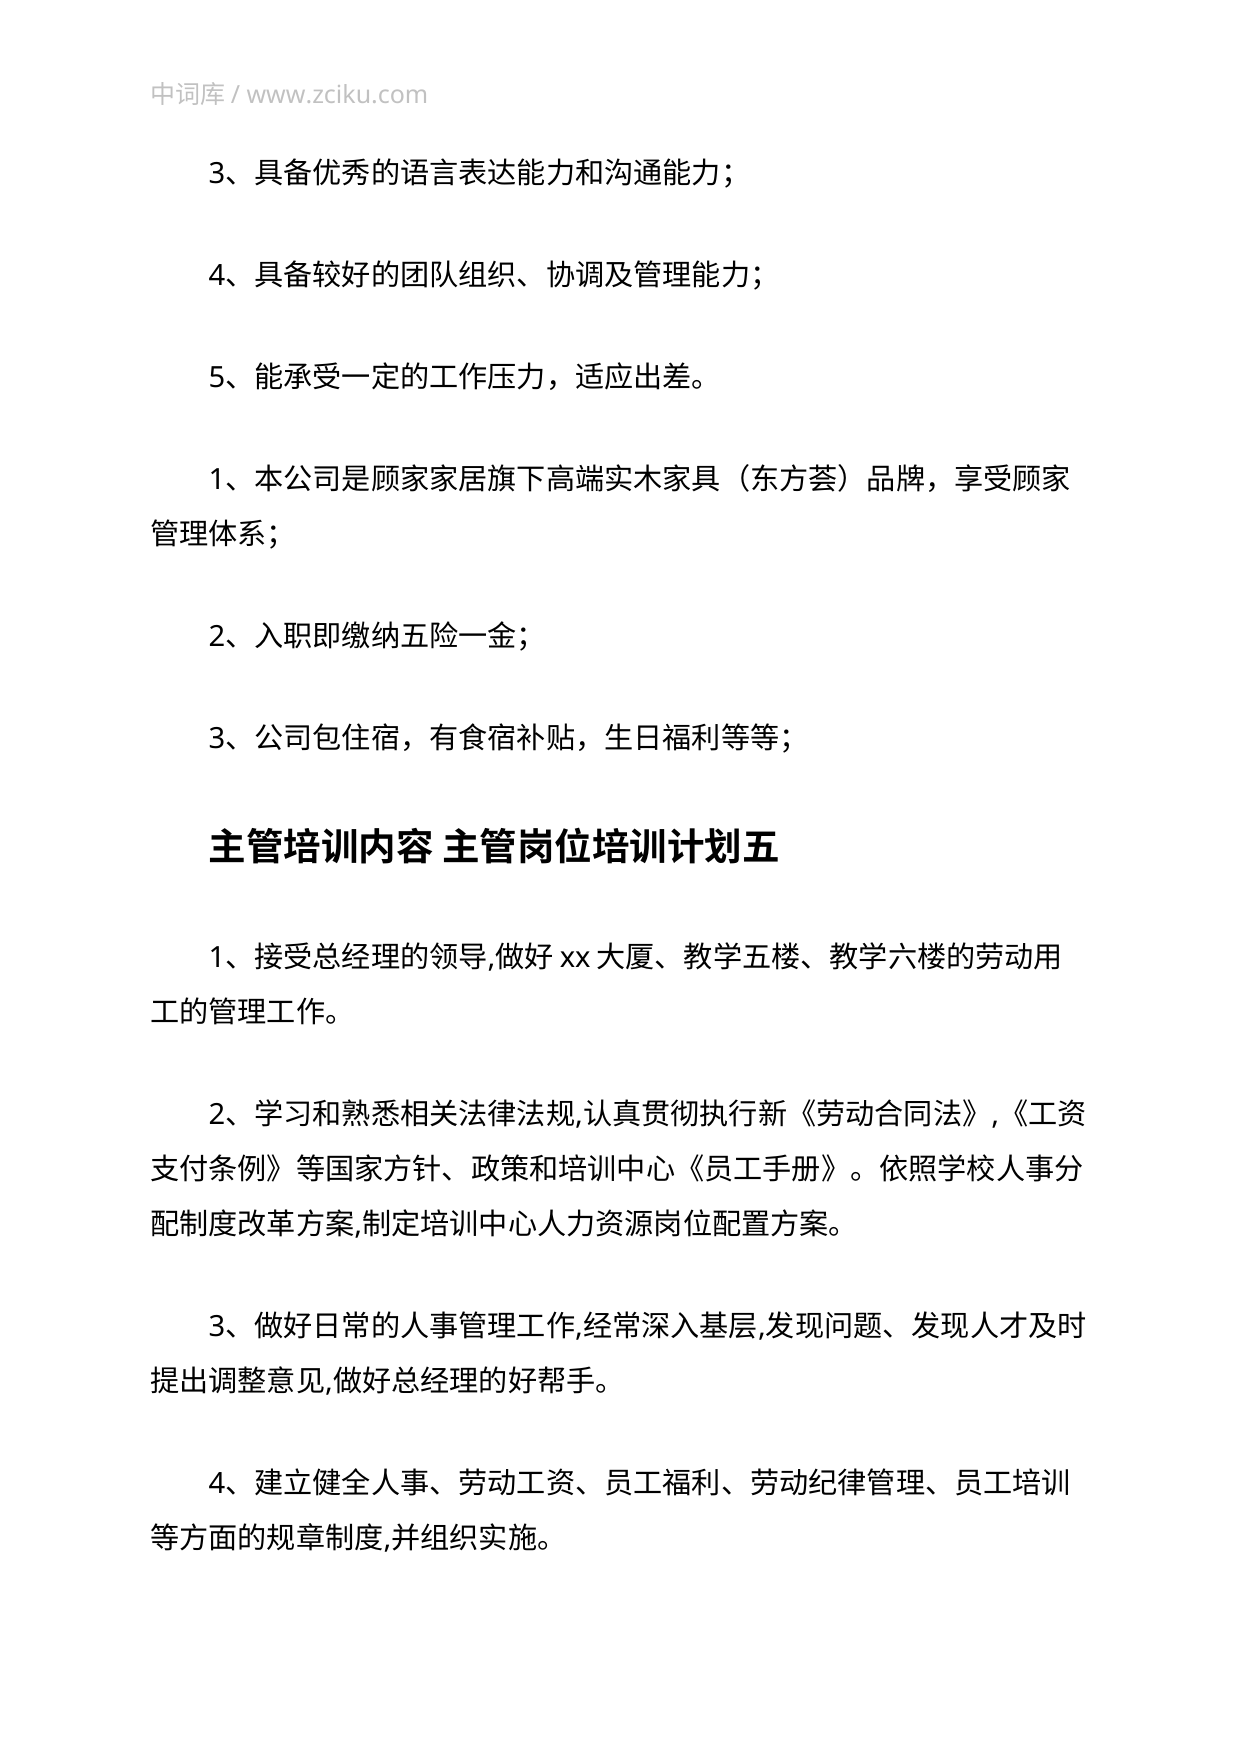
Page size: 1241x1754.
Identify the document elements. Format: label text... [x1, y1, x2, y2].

text 4、具备较好的团队组织、协调及管理能力； [150, 252, 1090, 294]
text 1、本公司是顾家家居旗下高端实木家具（东方荟）品牌，享受顾家管理体系； [150, 456, 1090, 553]
text 3、公司包住宿，有食宿补贴，生日福利等等； [150, 715, 1090, 757]
text 主管培训内容 主管岗位培训计划五 [150, 817, 1090, 871]
text 3、做好日常的人事管理工作,经常深入基层,发现问题、发现人才及时提出调整意见,做好总经理的好帮手。 [150, 1303, 1090, 1400]
text 4、建立健全人事、劳动工资、员工福利、劳动纪律管理、员工培训等方面的规章制度,并组织实施。 [150, 1460, 1090, 1557]
text 2、入职即缴纳五险一金； [150, 613, 1090, 655]
text 1、接受总经理的领导,做好xx大厦、教学五楼、教学六楼的劳动用工的管理工作。 [150, 934, 1090, 1031]
text 3、具备优秀的语言表达能力和沟通能力； [150, 150, 1090, 192]
text 2、学习和熟悉相关法律法规,认真贯彻执行新《劳动合同法》,《工资支付条例》等国家方针、政策和培训中心《员工手册》。依照学校人事分配制度改革方案,制定培训中心人力资源岗位配置方案。 [150, 1091, 1090, 1243]
text 5、能承受一定的工作压力，适应出差。 [150, 354, 1090, 396]
